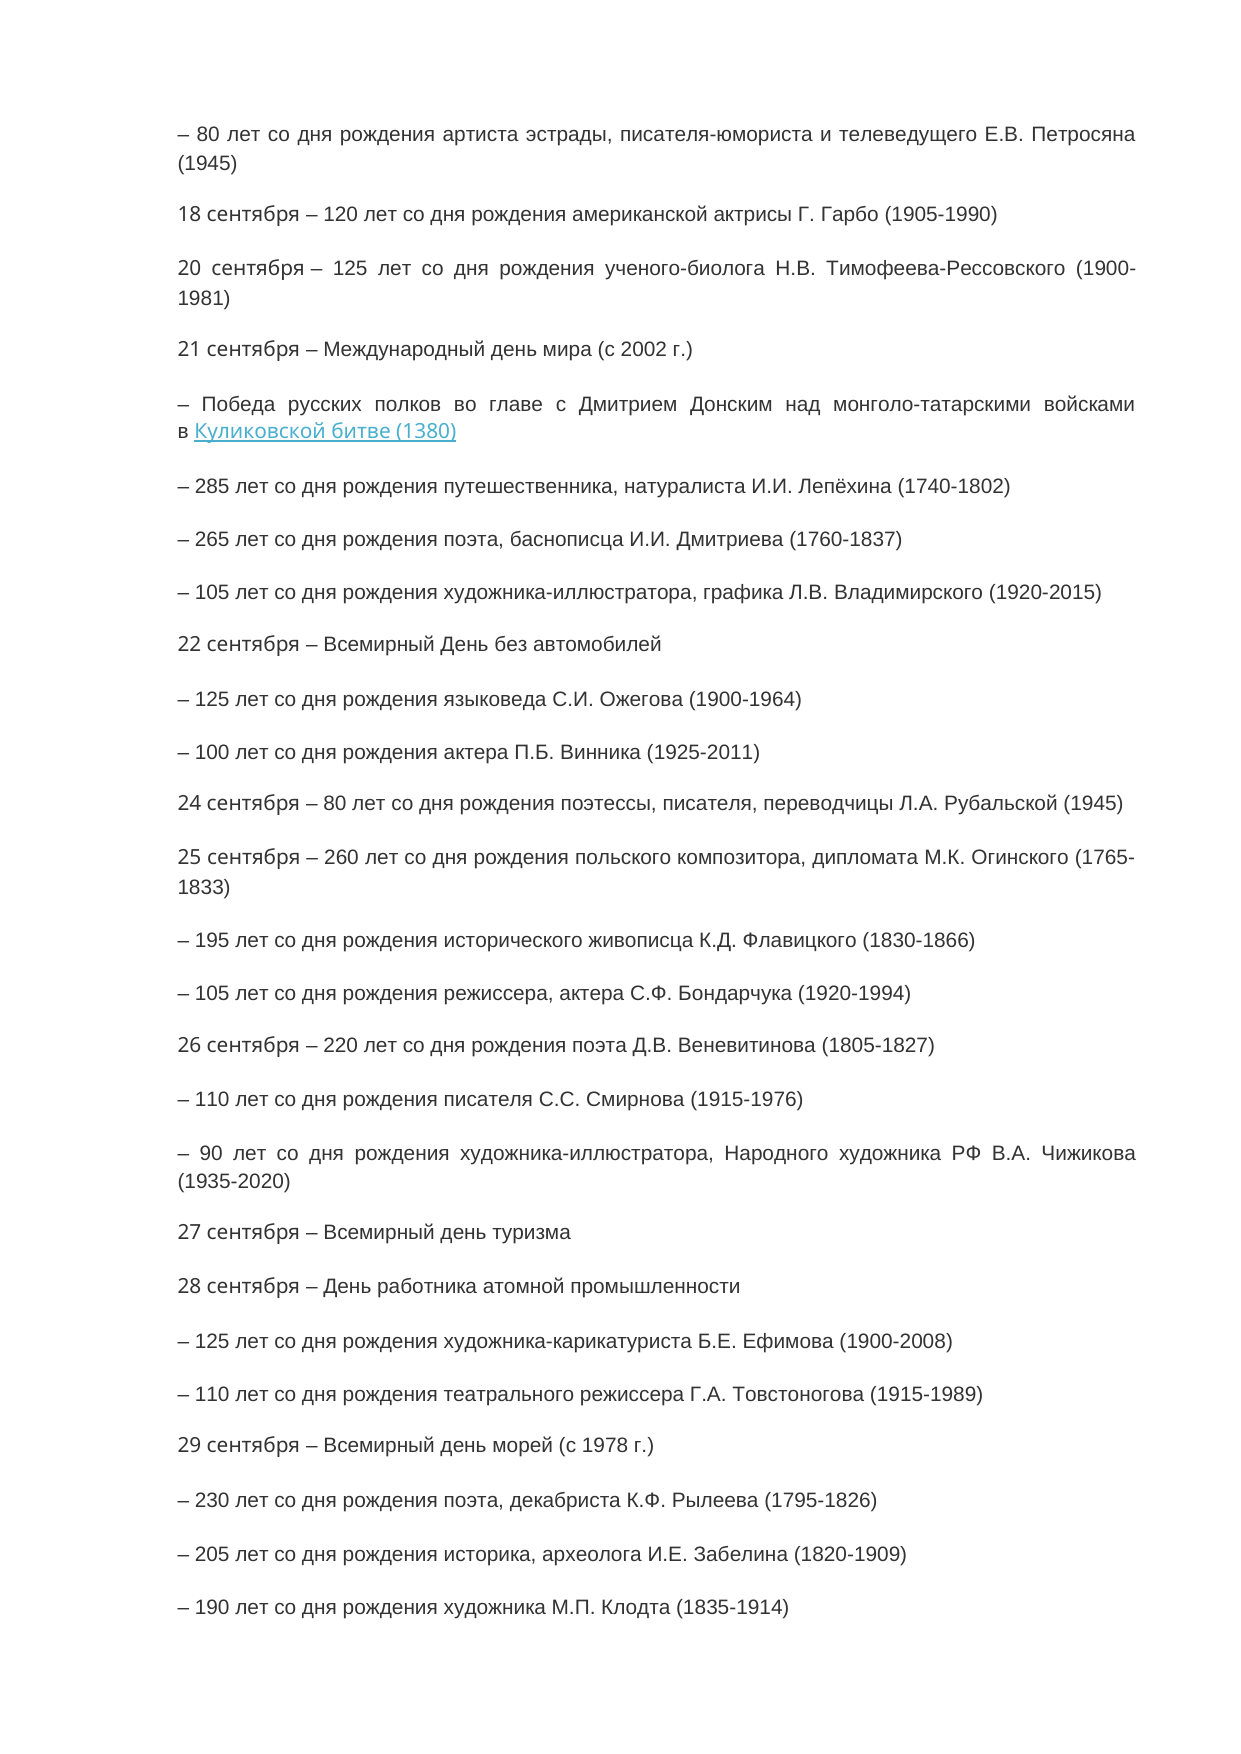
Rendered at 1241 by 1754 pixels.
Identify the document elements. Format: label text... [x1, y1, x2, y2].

text – 110 лет со дня рождения театрального режиссера Г.А. Товстоногова (1915-1989) [177, 1377, 1137, 1406]
text – 100 лет со дня рождения актера П.Б. Винника (1925-2011) [177, 735, 1137, 763]
text 24 сентября – 80 лет со дня рождения поэтессы, писателя, переводчицы Л.А. Рубальской (1945) [177, 788, 1137, 817]
text – 105 лет со дня рождения режиссера, актера С.Ф. Бондарчука (1920-1994) [177, 977, 1137, 1005]
text – 190 лет со дня рождения художника М.П. Клодта (1835-1914) [177, 1590, 1137, 1618]
text – 230 лет со дня рождения поэта, декабриста К.Ф. Рылеева (1795-1826) [177, 1484, 1137, 1512]
text – 110 лет со дня рождения писателя С.С. Смирнова (1915-1976) [177, 1083, 1137, 1111]
text – Победа русских полков во главе с Дмитрием Донским над монголо-татарскими войсками в Куликовской битве (1380) [177, 388, 1137, 444]
text 20 сентября – 125 лет со дня рождения ученого-биолога Н.В. Тимофеева-Рессовского (1900-1981) [177, 253, 1137, 309]
text 18 сентября – 120 лет со дня рождения американской актрисы Г. Гарбо (1905-1990) [177, 199, 1137, 228]
text – 90 лет со дня рождения художника-иллюстратора, Народного художника РФ В.А. Чижикова (1935-2020) [177, 1136, 1137, 1192]
text 21 сентября – Международный день мира (с 2002 г.) [177, 334, 1137, 363]
text – 125 лет со дня рождения художника-карикатуриста Б.Е. Ефимова (1900-2008) [177, 1324, 1137, 1352]
text – 205 лет со дня рождения историка, археолога И.Е. Забелина (1820-1909) [177, 1537, 1137, 1565]
text 28 сентября – День работника атомной промышленности [177, 1271, 1137, 1299]
text 27 сентября – Всемирный день туризма [177, 1217, 1137, 1246]
text – 265 лет со дня рождения поэта, баснописца И.И. Дмитриева (1760-1837) [177, 522, 1137, 551]
text 25 сентября – 260 лет со дня рождения польского композитора, дипломата М.К. Огинского (1765-1833) [177, 842, 1137, 898]
text 22 сентября – Всемирный День без автомобилей [177, 629, 1137, 657]
text – 80 лет со дня рождения артиста эстрады, писателя-юмориста и телеведущего Е.В. Петросяна (1945) [177, 118, 1137, 174]
text 26 сентября – 220 лет со дня рождения поэта Д.В. Веневитинова (1805-1827) [177, 1030, 1137, 1058]
text – 125 лет со дня рождения языковеда С.И. Ожегова (1900-1964) [177, 682, 1137, 710]
text – 105 лет со дня рождения художника-иллюстратора, графика Л.В. Владимирского (1920-2015) [177, 576, 1137, 604]
text 29 сентября – Всемирный день морей (с 1978 г.) [177, 1431, 1137, 1459]
text – 195 лет со дня рождения исторического живописца К.Д. Флавицкого (1830-1866) [177, 923, 1137, 952]
text – 285 лет со дня рождения путешественника, натуралиста И.И. Лепёхина (1740-1802) [177, 469, 1137, 497]
